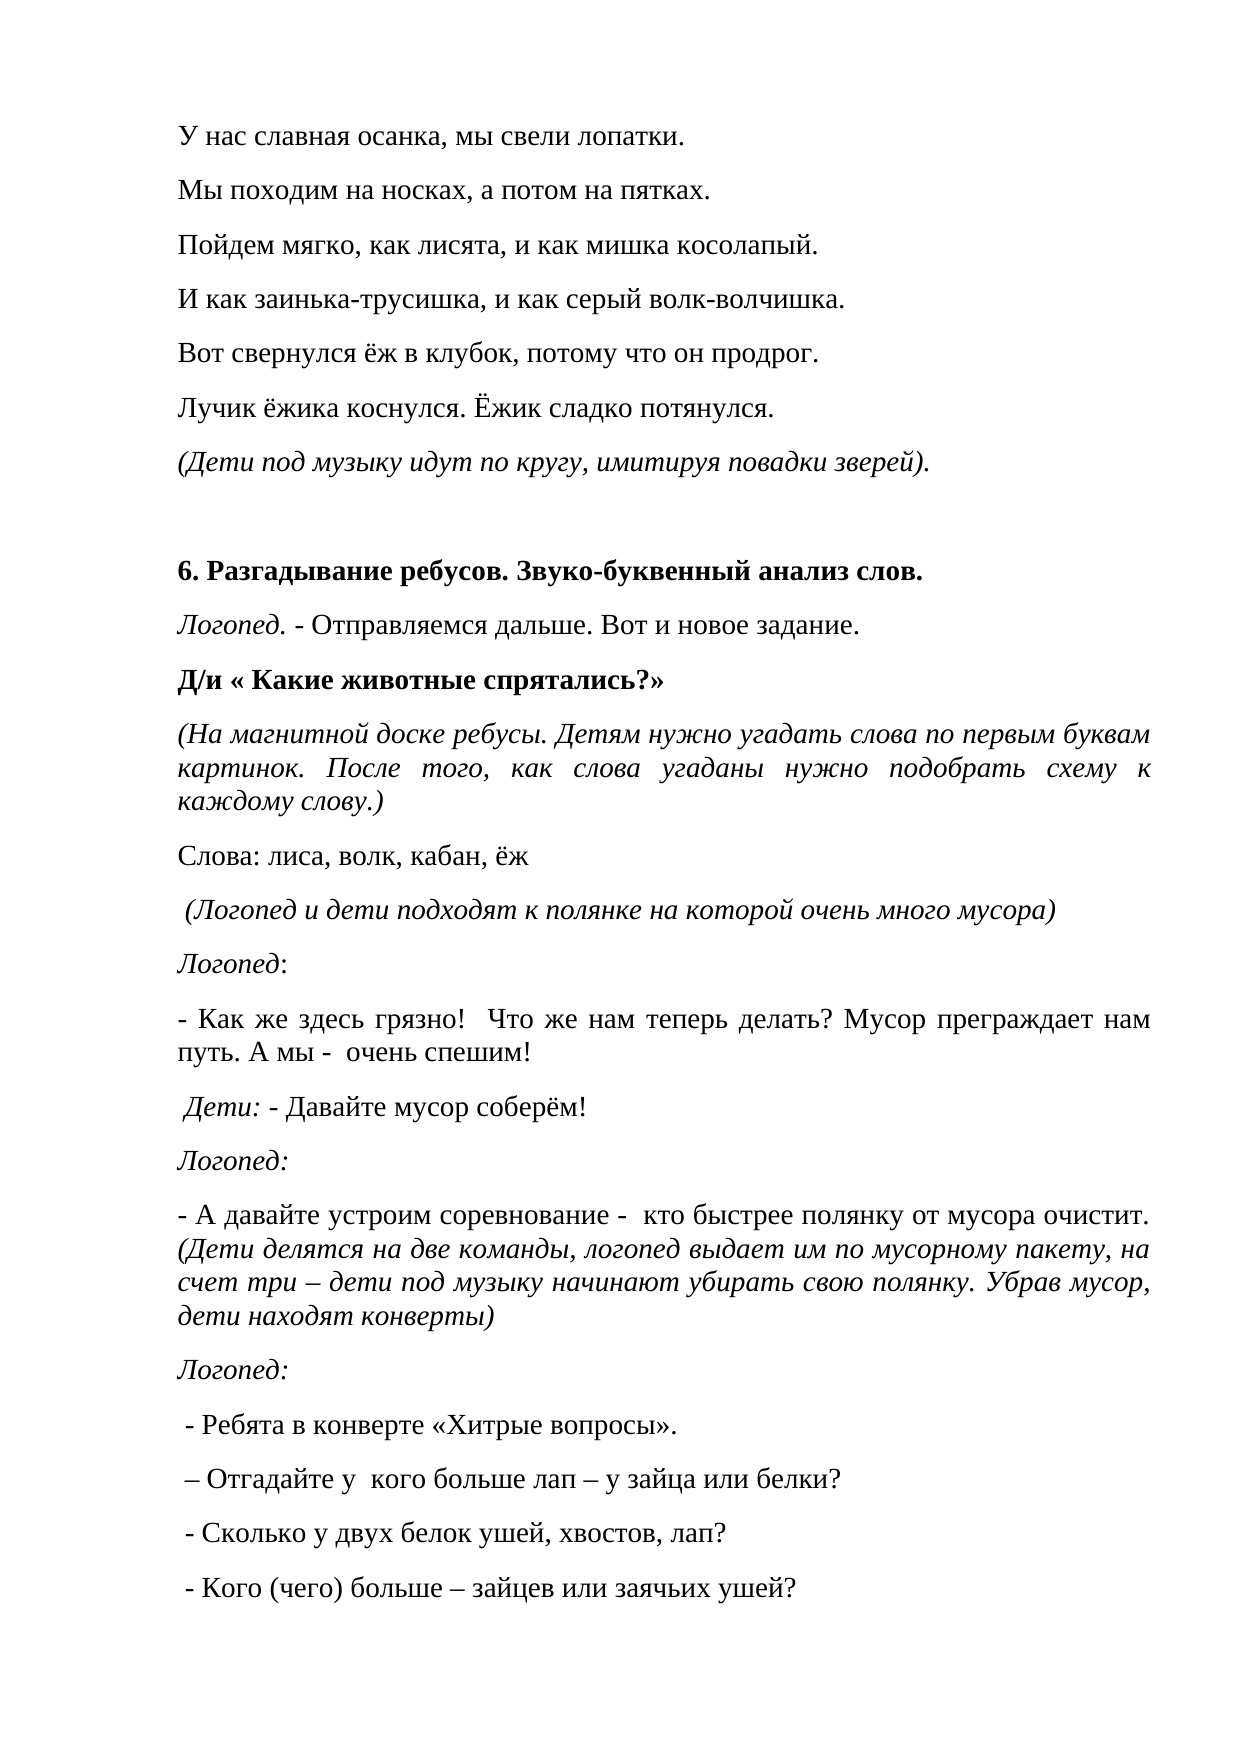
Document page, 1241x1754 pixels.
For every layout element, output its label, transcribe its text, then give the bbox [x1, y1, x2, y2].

text - Ребята в конверте «Хитрые вопросы». [177, 1407, 1152, 1440]
text (Логопед и дети подходят к полянке на которой очень много мусора) [177, 892, 1152, 926]
text Вот свернулся ёж в клубок, потому что он продрог. [177, 336, 1152, 369]
text – Отгадайте у кого больше лап – у зайца или белки? [177, 1461, 1152, 1495]
text Д/и « Какие животные спрятались?» [177, 662, 1152, 695]
text - Как же здесь грязно! Что же нам теперь делать? Мусор преграждает нам путь. А мы - очень спешим! [177, 1001, 1152, 1068]
text - А давайте устроим соревнование - кто быстрее полянку от мусора очистит. (Дети делятся на две команды, логопед выдает им по мусорному пакету, на счет три – дети под музыку начинают убирать свою полянку. Убрав мусор, дети находят конверты) [177, 1197, 1152, 1332]
text 6. Разгадывание ребусов. Звуко-буквенный анализ слов. [177, 553, 1152, 587]
text Пойдем мягко, как лисята, и как мишка косолапый. [177, 227, 1152, 260]
text - Сколько у двух белок ушей, хвостов, лап? [177, 1516, 1152, 1549]
text И как заинька-трусишка, и как серый волк-волчишка. [177, 281, 1152, 315]
text (Дети под музыку идут по кругу, имитируя повадки зверей). [177, 444, 1152, 478]
text У нас славная осанка, мы свели лопатки. [177, 118, 1152, 152]
text Логопед: [177, 1352, 1152, 1386]
text Дети: - Давайте мусор соберём! [177, 1089, 1152, 1122]
text Мы походим на носках, а потом на пятках. [177, 172, 1152, 206]
text Логопед: [177, 1143, 1152, 1177]
text Логопед. - Отправляемся дальше. Вот и новое задание. [177, 607, 1152, 641]
text (На магнитной доске ребусы. Детям нужно угадать слова по первым буквам картинок. После того, как слова угаданы нужно подобрать схему к каждому слову.) [177, 716, 1152, 817]
text Слова: лиса, волк, кабан, ёж [177, 838, 1152, 871]
text - Кого (чего) больше – зайцев или заячьих ушей? [177, 1570, 1152, 1603]
text Логопед: [177, 946, 1152, 980]
text Лучик ёжика коснулся. Ёжик сладко потянулся. [177, 390, 1152, 423]
